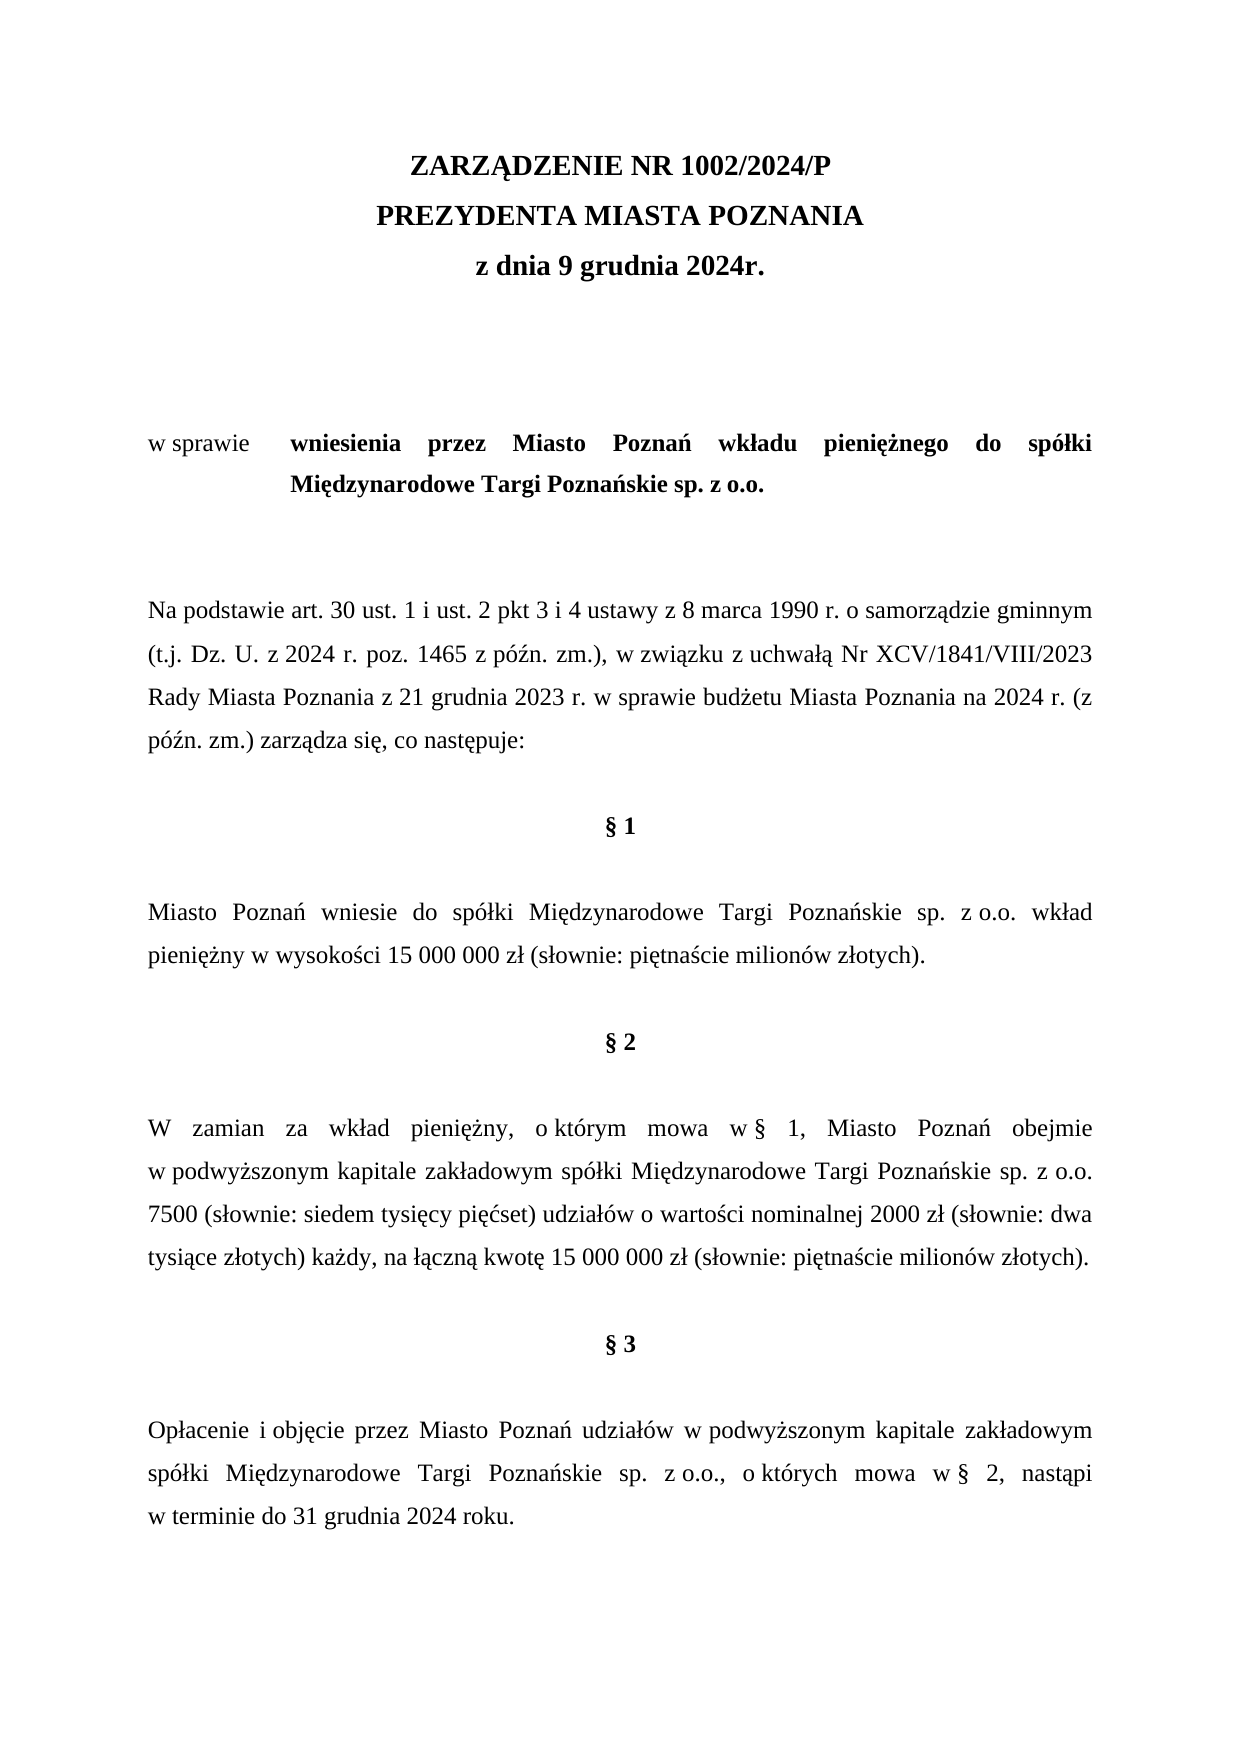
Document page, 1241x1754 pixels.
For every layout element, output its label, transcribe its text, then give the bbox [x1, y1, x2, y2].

table_header w sprawie [136, 428, 279, 509]
text Opłacenie i objęcie przez Miasto Poznań udziałów w podwyższonym kapitale zakładowym spółki Międzynarodowe Targi Poznańskie sp. z o.o., o których mowa w § 2, nastąpi w terminie do 31 grudnia 2024 roku. [148, 1415, 1093, 1530]
text Miasto Poznań wniesie do spółki Międzynarodowe Targi Poznańskie sp. z o.o. wkład pieniężny w wysokości 15 000 000 zł (słownie: piętnaście milionów złotych). [148, 897, 1093, 969]
text § 1 [148, 811, 1093, 840]
text Na podstawie art. 30 ust. 1 i ust. 2 pkt 3 i 4 ustawy z 8 marca 1990 r. o samorządzie gminnym (t.j. Dz. U. z 2024 r. poz. 1465 z późn. zm.), w związku z uchwałą Nr XCV/1841/VIII/2023 Rady Miasta Poznania z 21 grudnia 2023 r. w sprawie budżetu Miasta Poznania na 2024 r. (z późn. zm.) zarządza się, co następuje: [148, 596, 1093, 754]
text z dnia 9 grudnia 2024r. [148, 248, 1093, 282]
subtitle PREZYDENTA MIASTA POZNANIA [148, 198, 1093, 231]
text W zamian za wkład pieniężny, o którym mowa w § 1, Miasto Poznań obejmie w podwyższonym kapitale zakładowym spółki Międzynarodowe Targi Poznańskie sp. z o.o. 7500 (słownie: siedem tysięcy pięćset) udziałów o wartości nominalnej 2000 zł (słownie: dwa tysiące złotych) każdy, na łączną kwotę 15 000 000 zł (słownie: piętnaście milionów złotych). [148, 1113, 1093, 1271]
text § 2 [148, 1027, 1093, 1056]
table_header wniesienia przez Miasto Poznań wkładu pieniężnego do spółki Międzynarodowe Targi Poznańskie sp. z o.o. [279, 428, 1104, 509]
text § 3 [148, 1329, 1093, 1357]
subtitle ZARZĄDZENIE NR [148, 148, 1093, 181]
